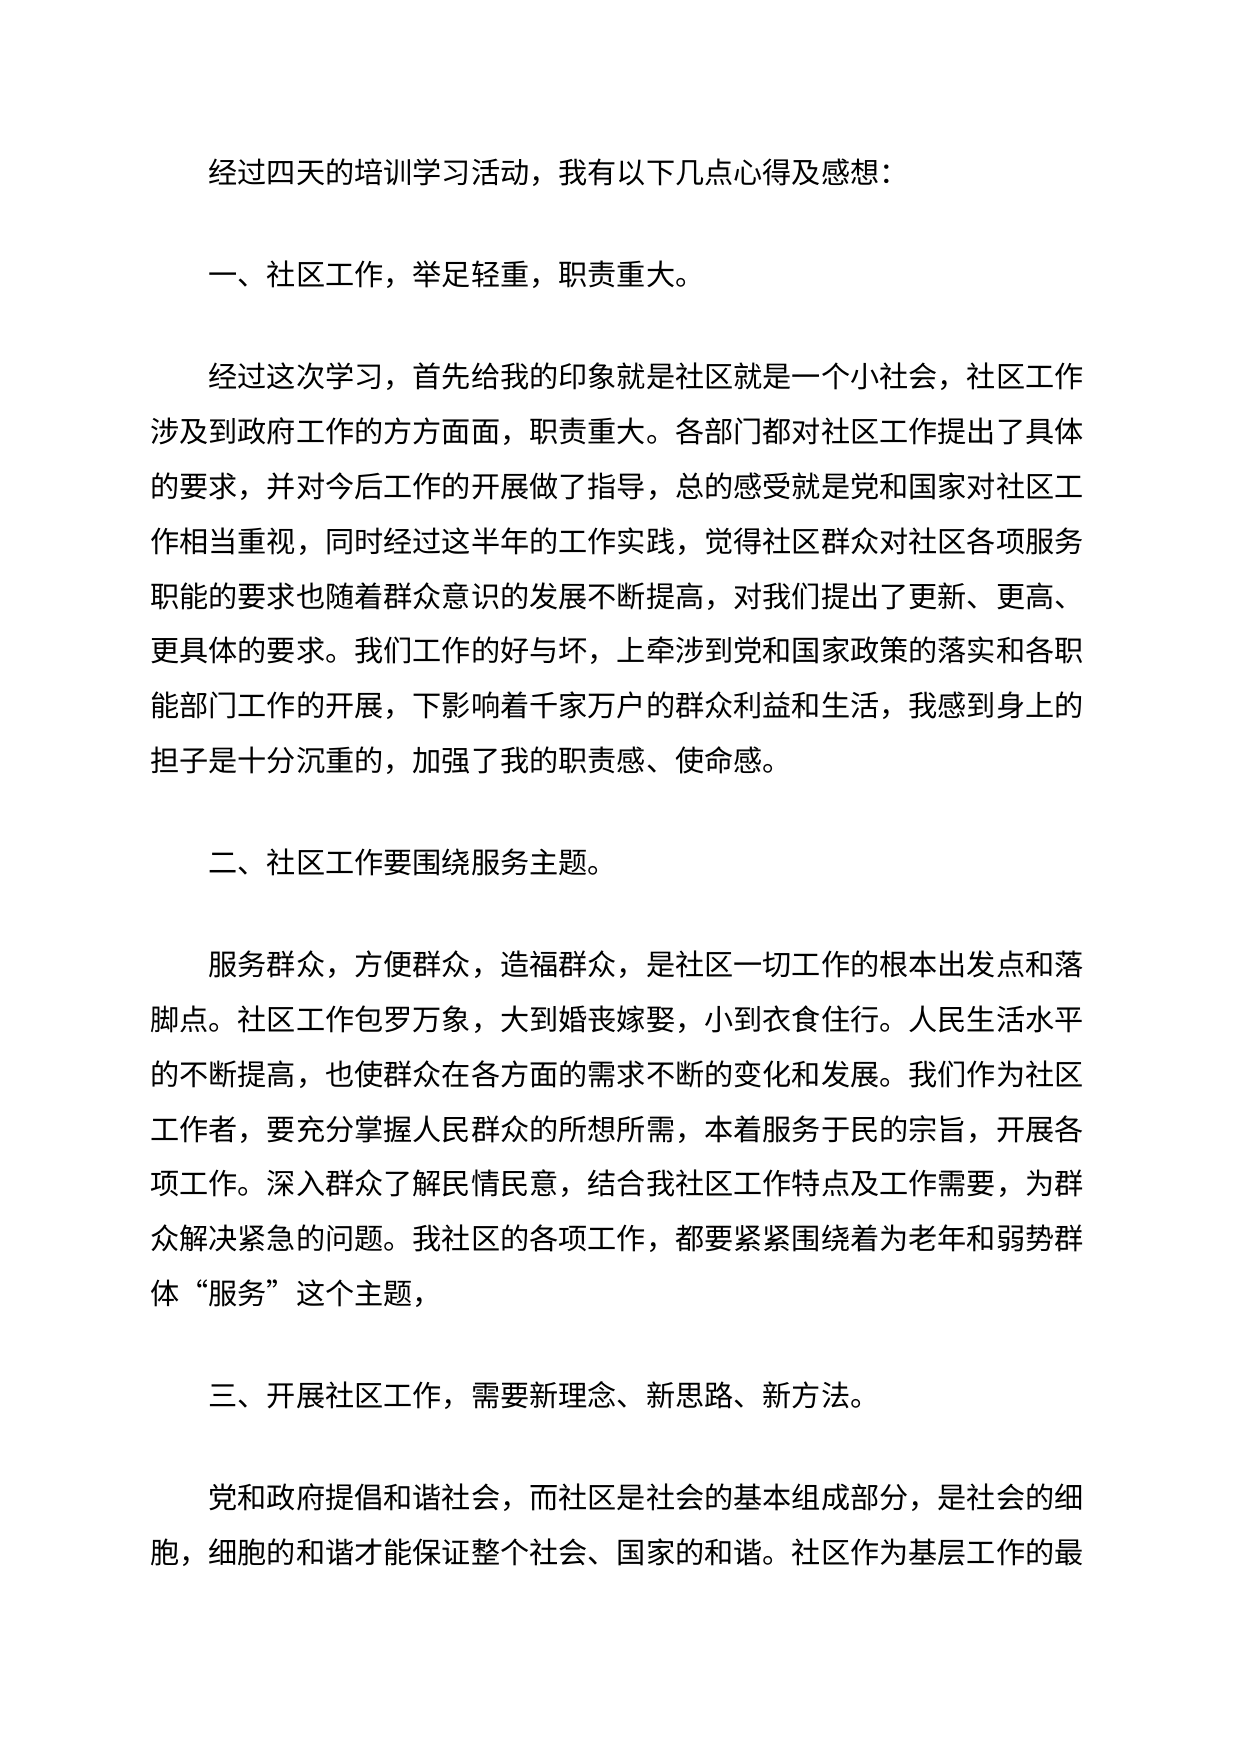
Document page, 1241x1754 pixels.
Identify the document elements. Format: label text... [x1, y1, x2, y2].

text 二、社区工作要围绕服务主题。 [150, 839, 1090, 882]
text 经过这次学习，首先给我的印象就是社区就是一个小社会，社区工作涉及到政府工作的方方面面，职责重大。各部门都对社区工作提出了具体的要求，并对今后工作的开展做了指导，总的感受就是党和国家对社区工作相当重视，同时经过这半年的工作实践，觉得社区群众对社区各项服务职能的要求也随着群众意识的发展不断提高，对我们提出了更新、更高、更具体的要求。我们工作的好与坏，上牵涉到党和国家政策的落实和各职能部门工作的开展，下影响着千家万户的群众利益和生活，我感到身上的担子是十分沉重的，加强了我的职责感、使命感。 [150, 353, 1090, 780]
text 经过四天的培训学习活动，我有以下几点心得及感想： [150, 150, 1090, 192]
text 服务群众，方便群众，造福群众，是社区一切工作的根本出发点和落脚点。社区工作包罗万象，大到婚丧嫁娶，小到衣食住行。人民生活水平的不断提高，也使群众在各方面的需求不断的变化和发展。我们作为社区工作者，要充分掌握人民群众的所想所需，本着服务于民的宗旨，开展各项工作。深入群众了解民情民意，结合我社区工作特点及工作需要，为群众解决紧急的问题。我社区的各项工作，都要紧紧围绕着为老年和弱势群体“服务”这个主题， [150, 941, 1090, 1313]
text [150, 1474, 1090, 1571]
text 一、社区工作，举足轻重，职责重大。 [150, 252, 1090, 294]
text 三、开展社区工作，需要新理念、新思路、新方法。 [150, 1372, 1090, 1415]
